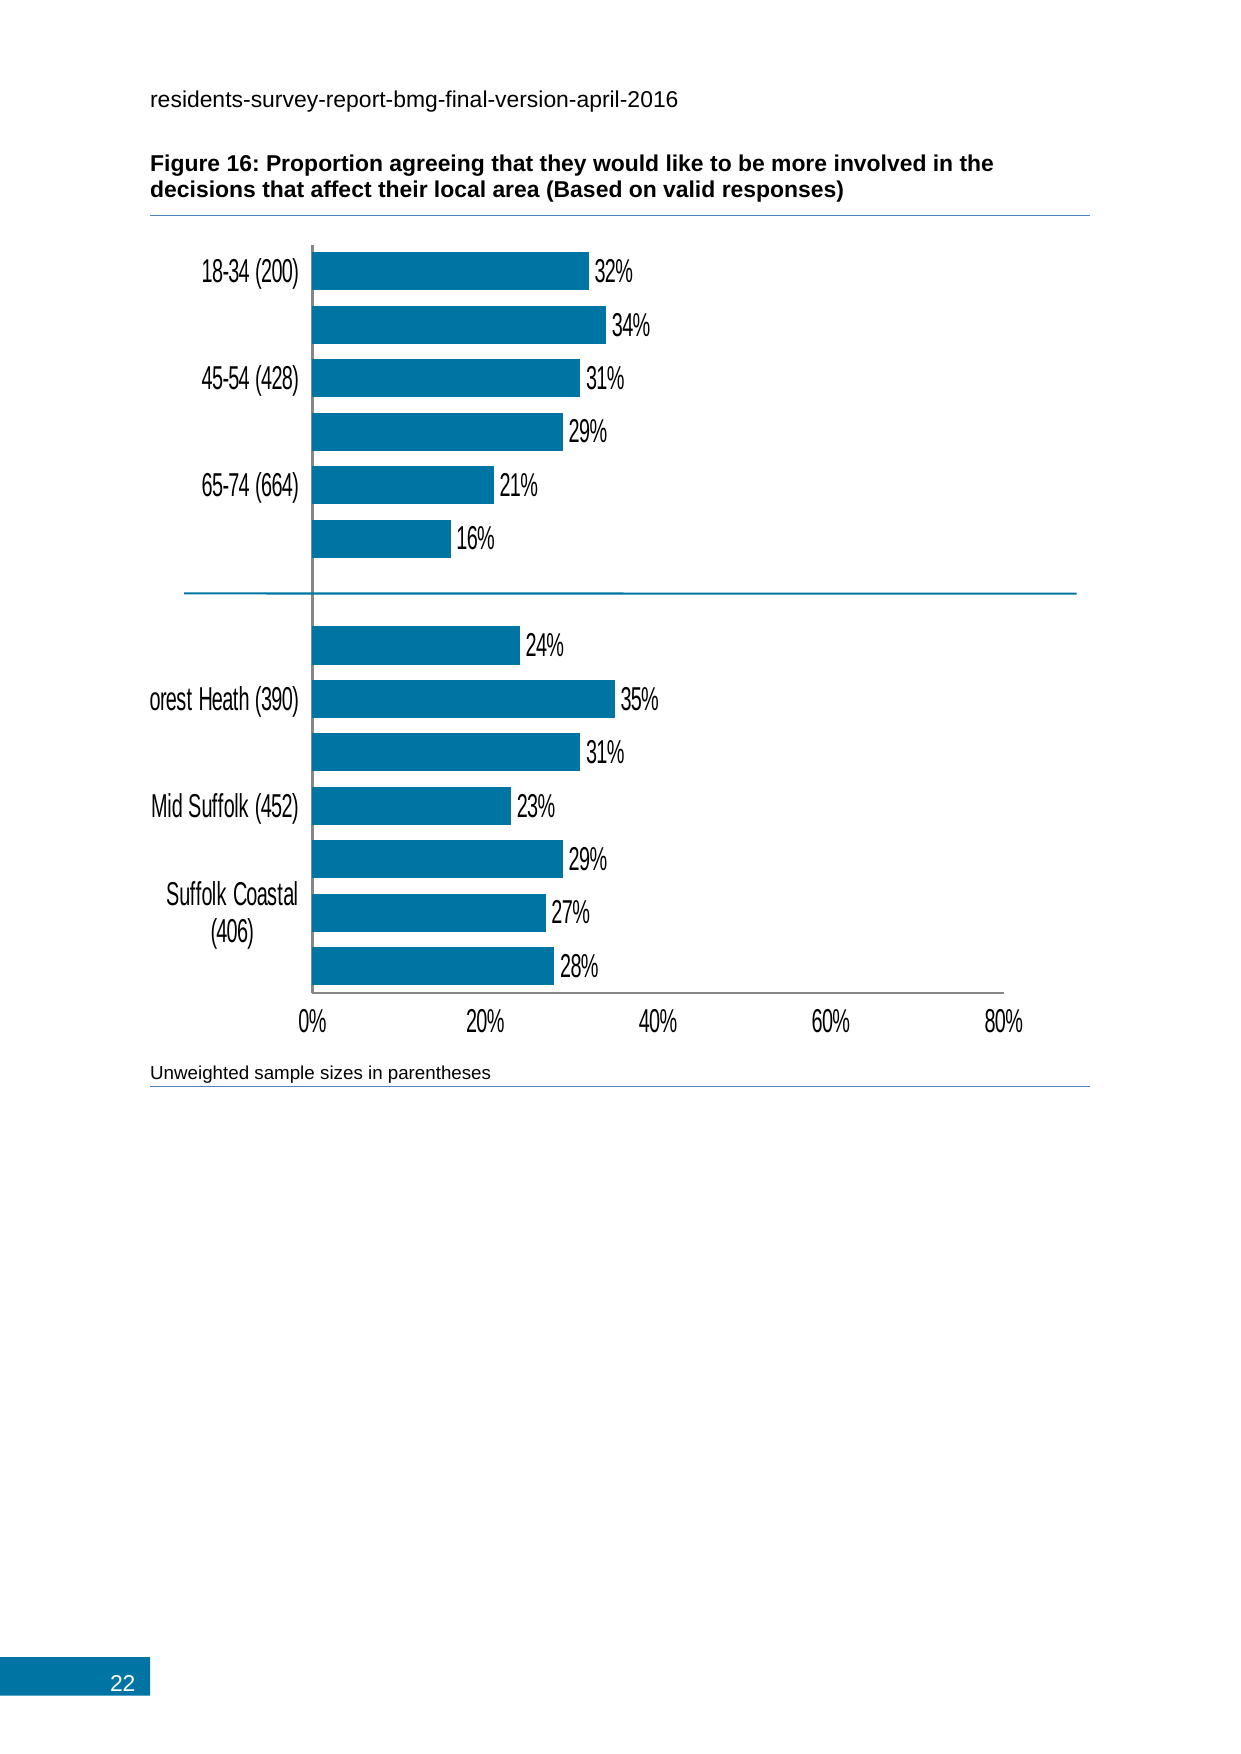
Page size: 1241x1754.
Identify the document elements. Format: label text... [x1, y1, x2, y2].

text Figure 16: Proportion agreeing that they would like to be more involved in the decisions that affect their local area (Based on valid responses) [150, 150, 1090, 203]
text Unweighted sample sizes in parentheses [150, 216, 1090, 1086]
